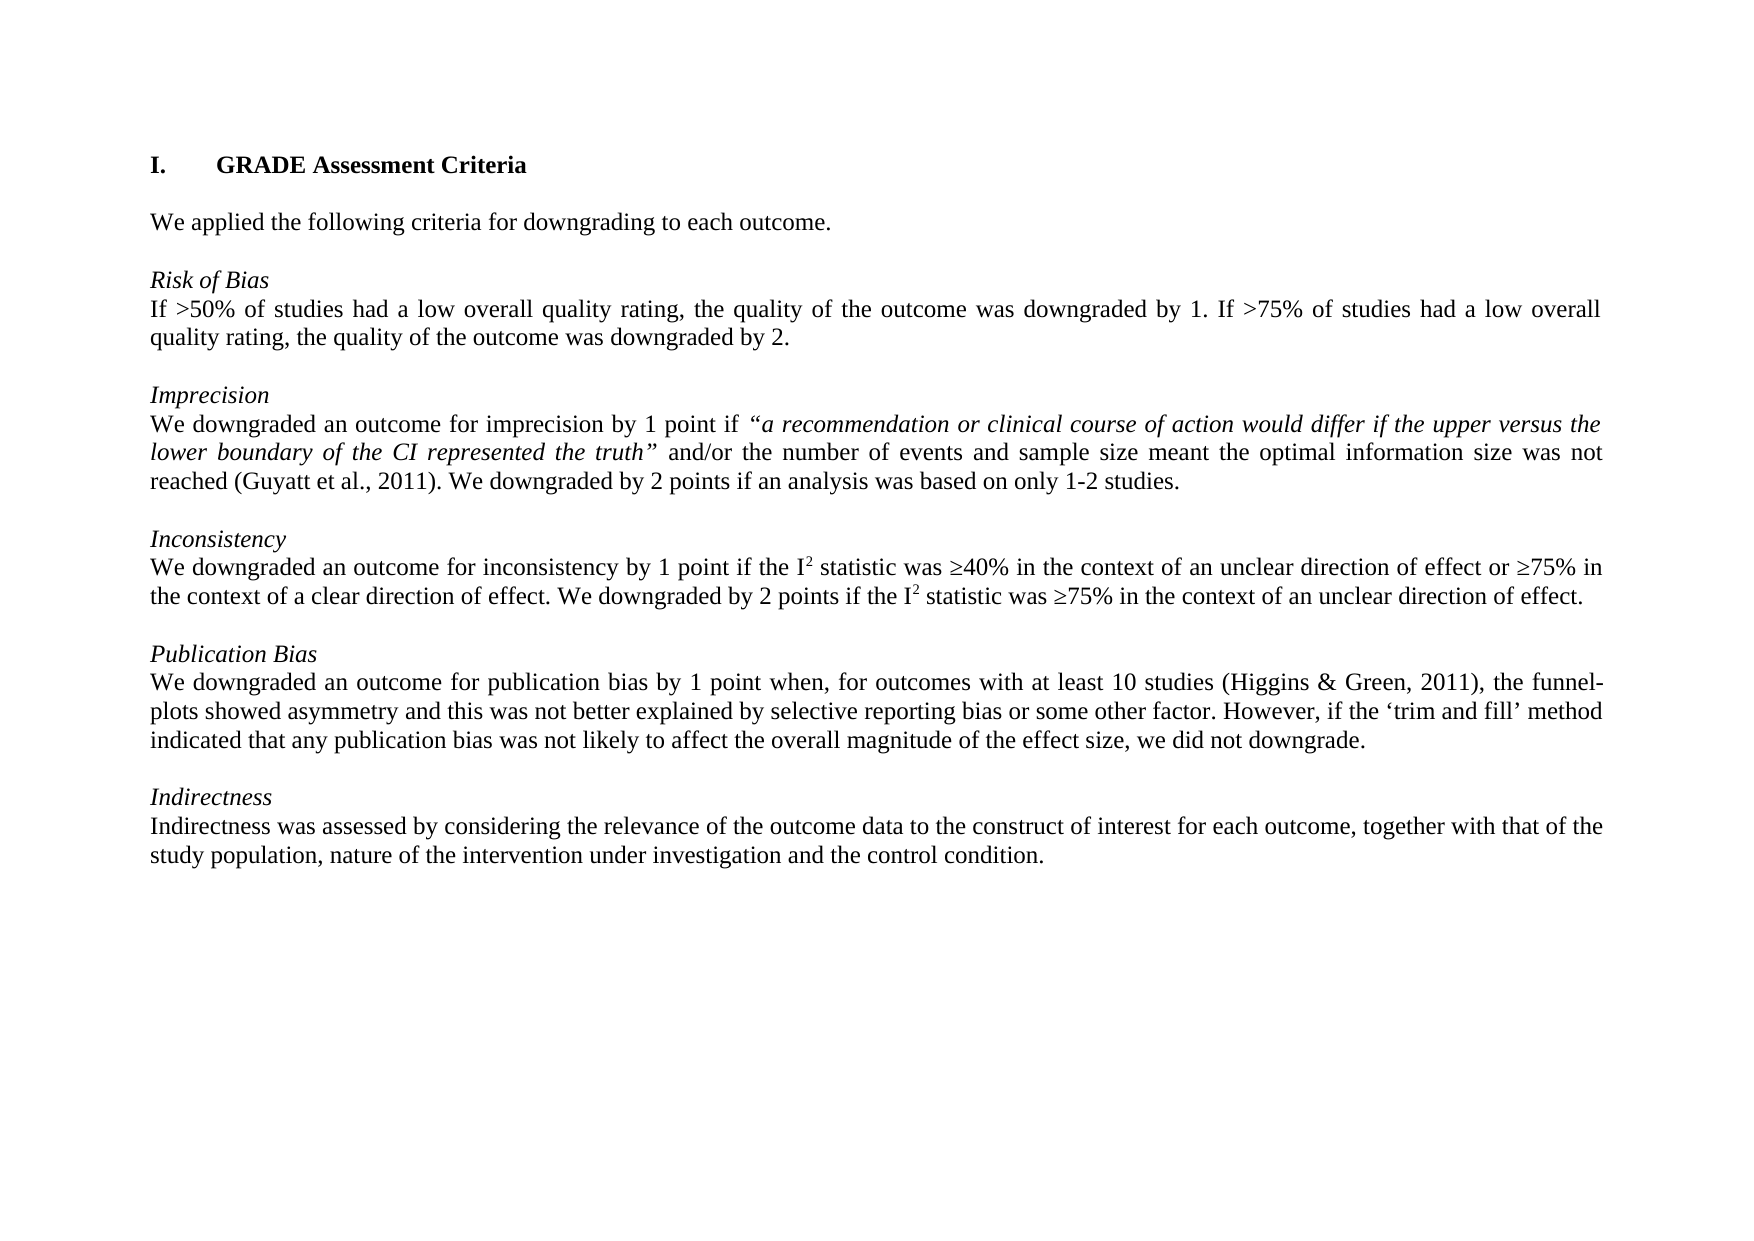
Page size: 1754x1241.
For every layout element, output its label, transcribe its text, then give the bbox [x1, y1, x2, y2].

text We downgraded an outcome for publication bias by 1 point when, for outcomes with at least 10 studies (Higgins & Green, 2011), the funnel-plots showed asymmetry and this was not better explained by selective reporting bias or some other factor. However, if the ‘trim and fill’ method indicated that any publication bias was not likely to affect the overall magnitude of the effect size, we did not downgrade. [150, 667, 1604, 754]
text Indirectness was assessed by considering the relevance of the outcome data to the construct of interest for each outcome, together with that of the study population, nature of the intervention under investigation and the control condition. [150, 811, 1604, 869]
text We applied the following criteria for downgrading to each outcome. [150, 207, 1604, 236]
text I. GRADE Assessment Criteria [150, 150, 1604, 179]
text Inconsistency [150, 524, 1604, 552]
text We downgraded an outcome for imprecision by 1 point if “a recommendation or clinical course of action would differ if the upper versus the lower boundary of the CI represented the truth” and/or the number of events and sample size meant the optimal information size was not reached (Guyatt et al., 2011). We downgraded by 2 points if an analysis was based on only 1-2 studies. [150, 409, 1604, 495]
text We downgraded an outcome for inconsistency by 1 point if the I2 statistic was ≥40% in the context of an unclear direction of effect or ≥75% in the context of a clear direction of effect. We downgraded by 2 points if the I2 statistic was ≥75% in the context of an unclear direction of effect. [150, 552, 1604, 610]
text Imprecision [150, 380, 1604, 409]
text Publication Bias [150, 639, 1604, 667]
text Indirectness [150, 782, 1604, 811]
text Risk of Bias [150, 265, 1604, 294]
text If >50% of studies had a low overall quality rating, the quality of the outcome was downgraded by 1. If >75% of studies had a low overall quality rating, the quality of the outcome was downgraded by 2. [150, 294, 1604, 351]
